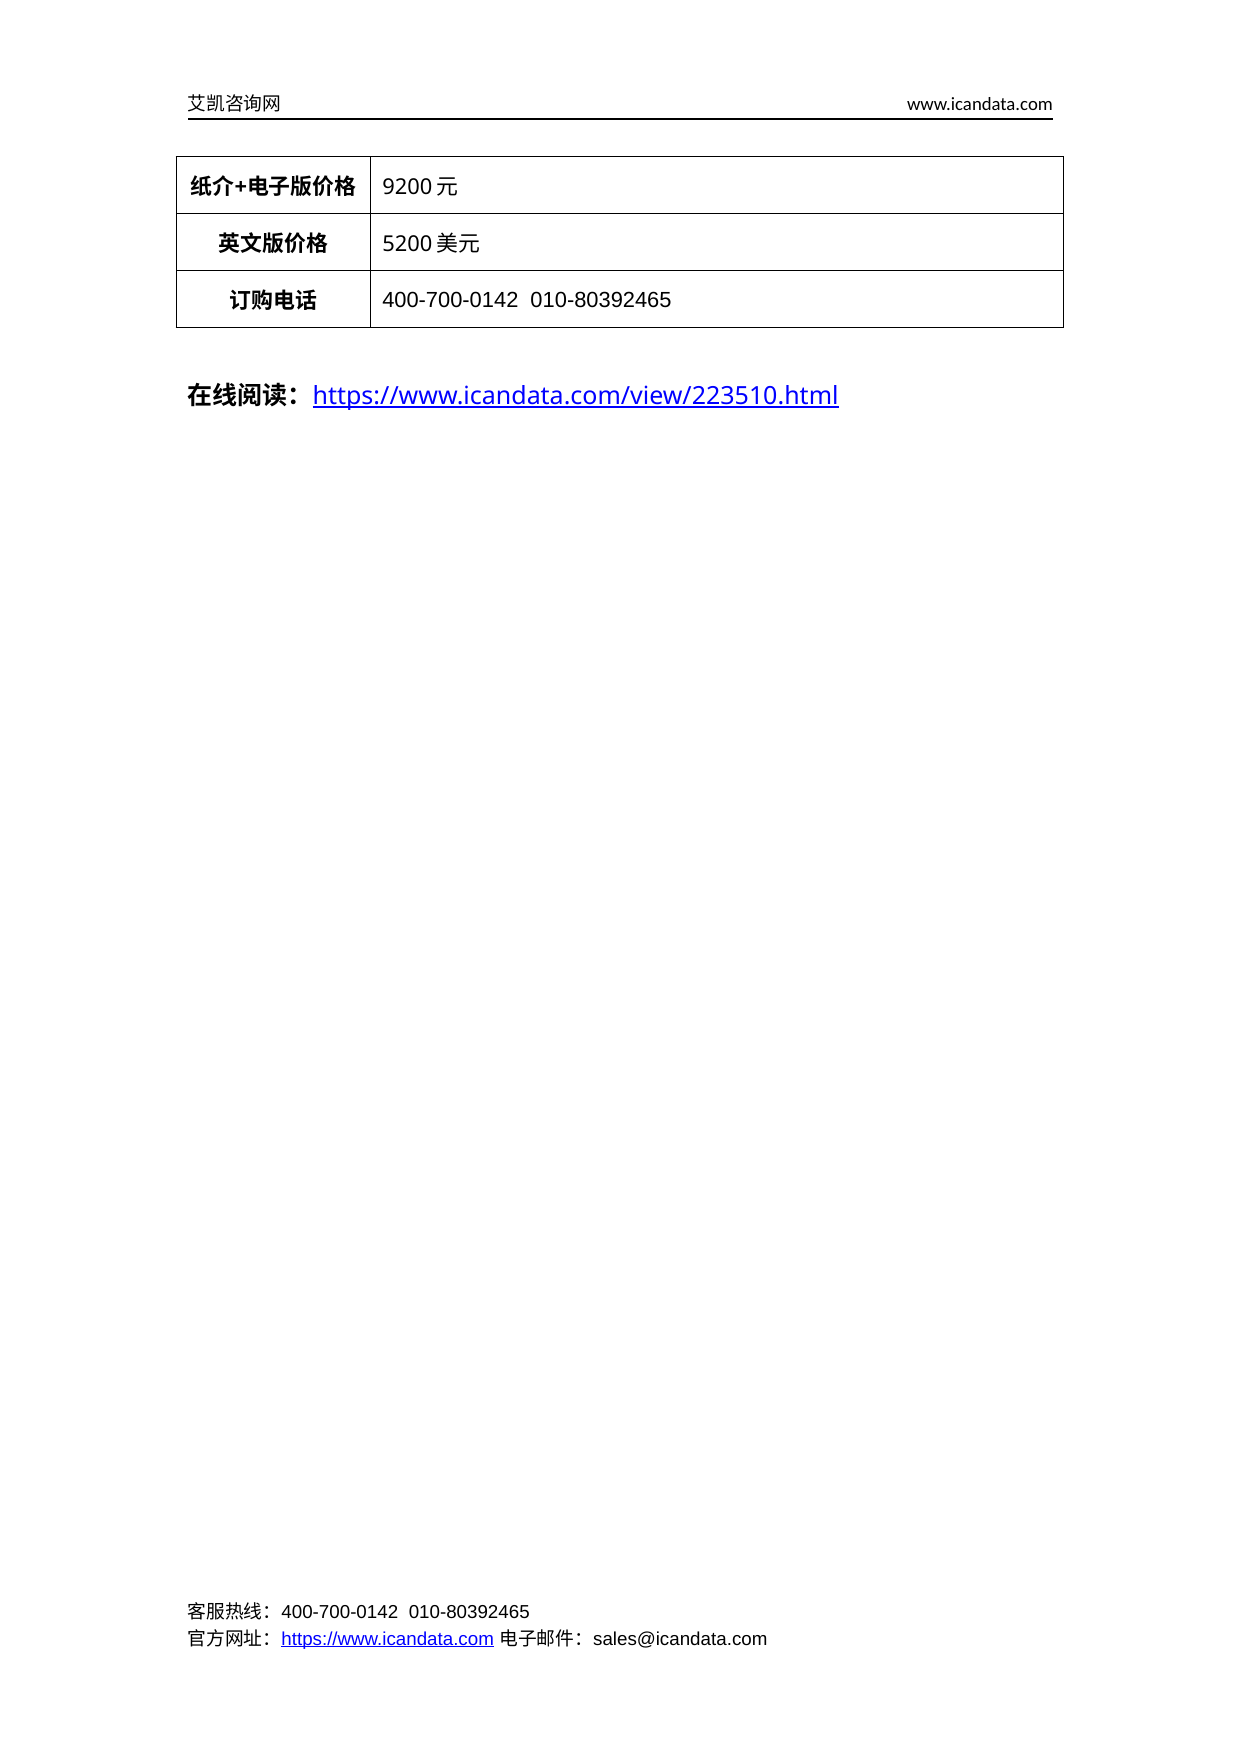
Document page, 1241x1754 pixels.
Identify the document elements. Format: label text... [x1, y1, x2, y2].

text 在线阅读：https://www.icandata.com/view/223510.html [187, 361, 1053, 426]
table_cell 订购电话 [177, 271, 370, 327]
table_cell 9200元 [371, 157, 1063, 213]
table_cell 400-700-0142 010-80392465 [371, 271, 1063, 327]
table_cell 5200美元 [371, 214, 1063, 270]
table_cell 英文版价格 [177, 214, 370, 270]
table_cell 纸介+电子版价格 [177, 157, 370, 213]
